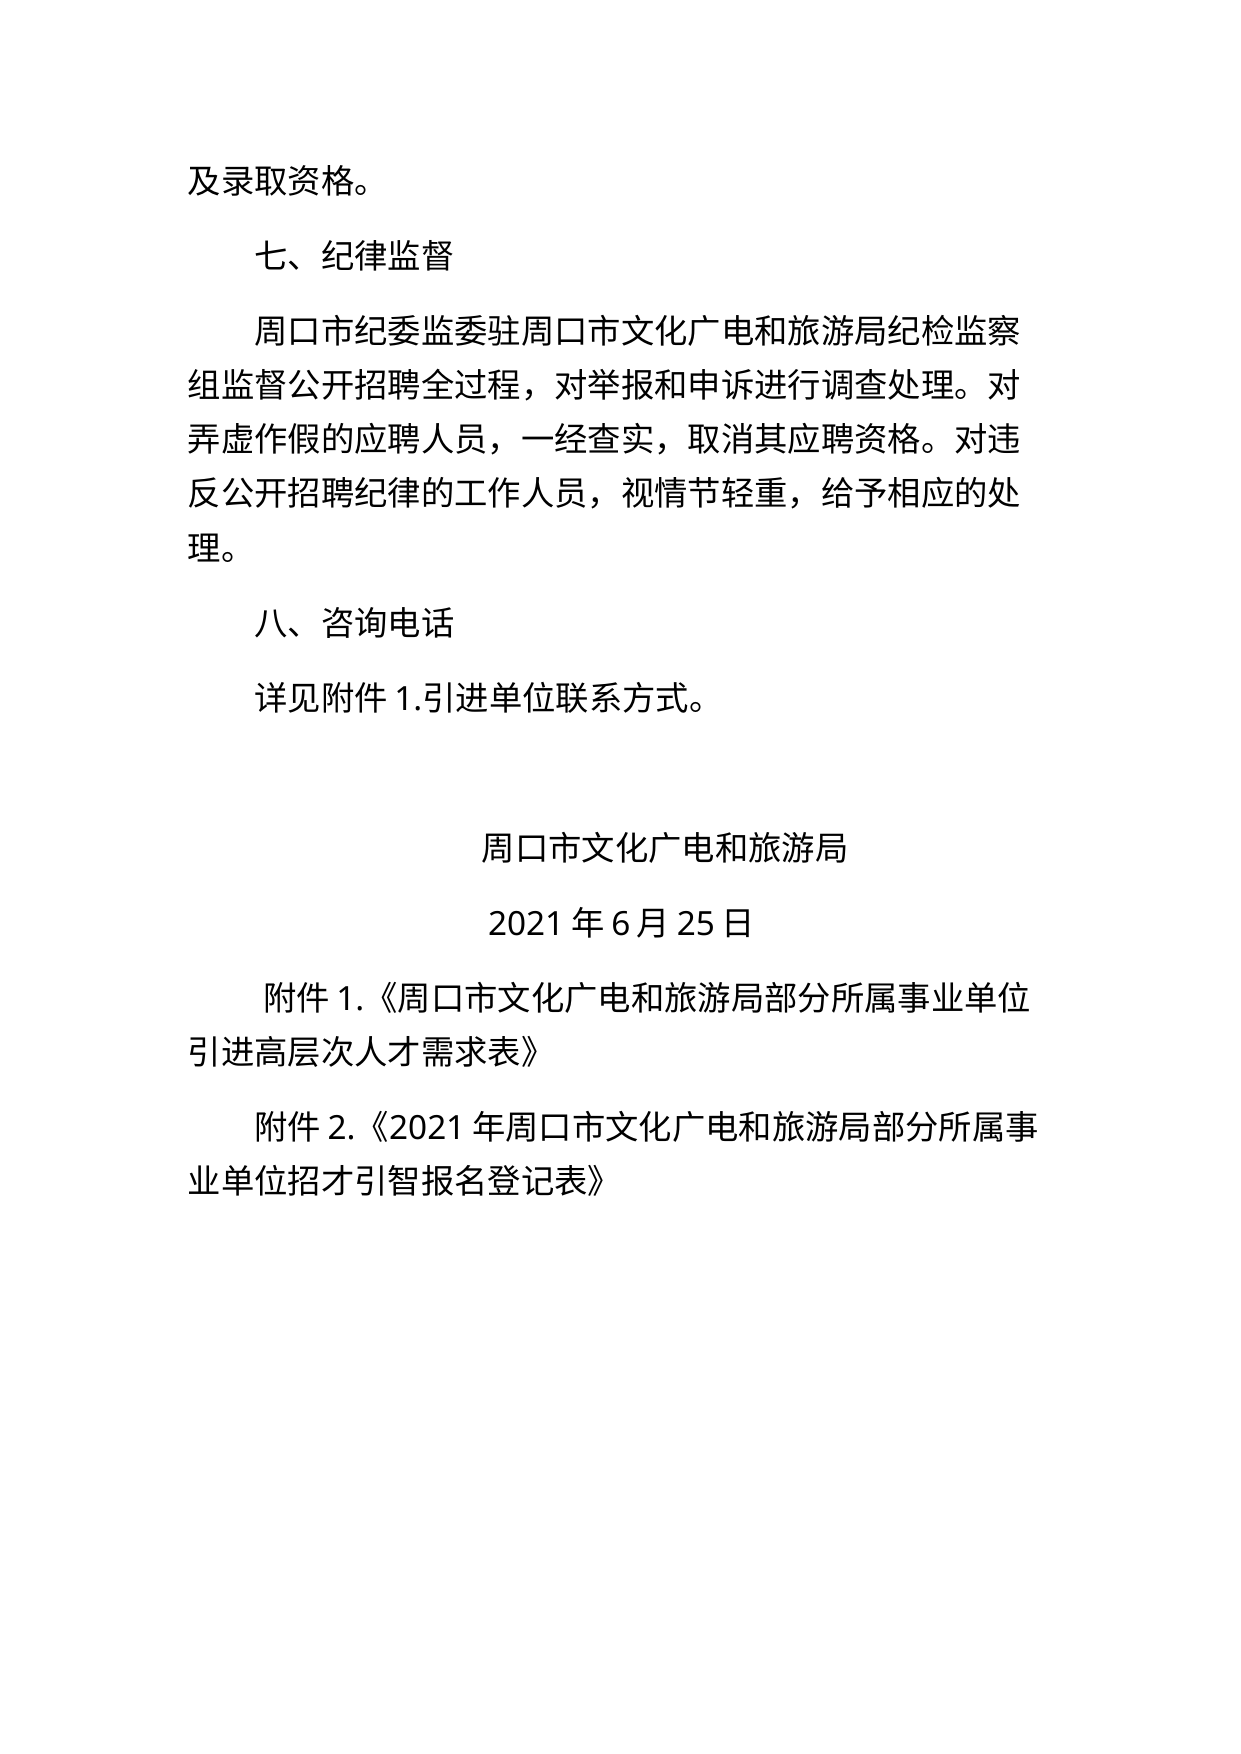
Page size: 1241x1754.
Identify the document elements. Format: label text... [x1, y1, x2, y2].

text 七、纪律监督 [187, 225, 1053, 279]
list 咨询电话 [187, 592, 1053, 646]
text 周口市文化广电和旅游局 [187, 817, 1053, 871]
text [187, 150, 1053, 204]
text 详见附件1.引进单位联系方式。 [187, 667, 1053, 721]
text 2021年6月25日 [187, 892, 1053, 946]
text 周口市纪委监委驻周口市文化广电和旅游局纪检监察组监督公开招聘全过程，对举报和申诉进行调查处理。对弄虚作假的应聘人员，一经查实，取消其应聘资格。对违反公开招聘纪律的工作人员，视情节轻重，给予相应的处理。 [187, 300, 1053, 571]
text 附件2.《2021年周口市文化广电和旅游局部分所属事业单位招才引智报名登记表》 [187, 1096, 1053, 1204]
text 附件1.《周口市文化广电和旅游局部分所属事业单位引进高层次人才需求表》 [187, 967, 1053, 1075]
